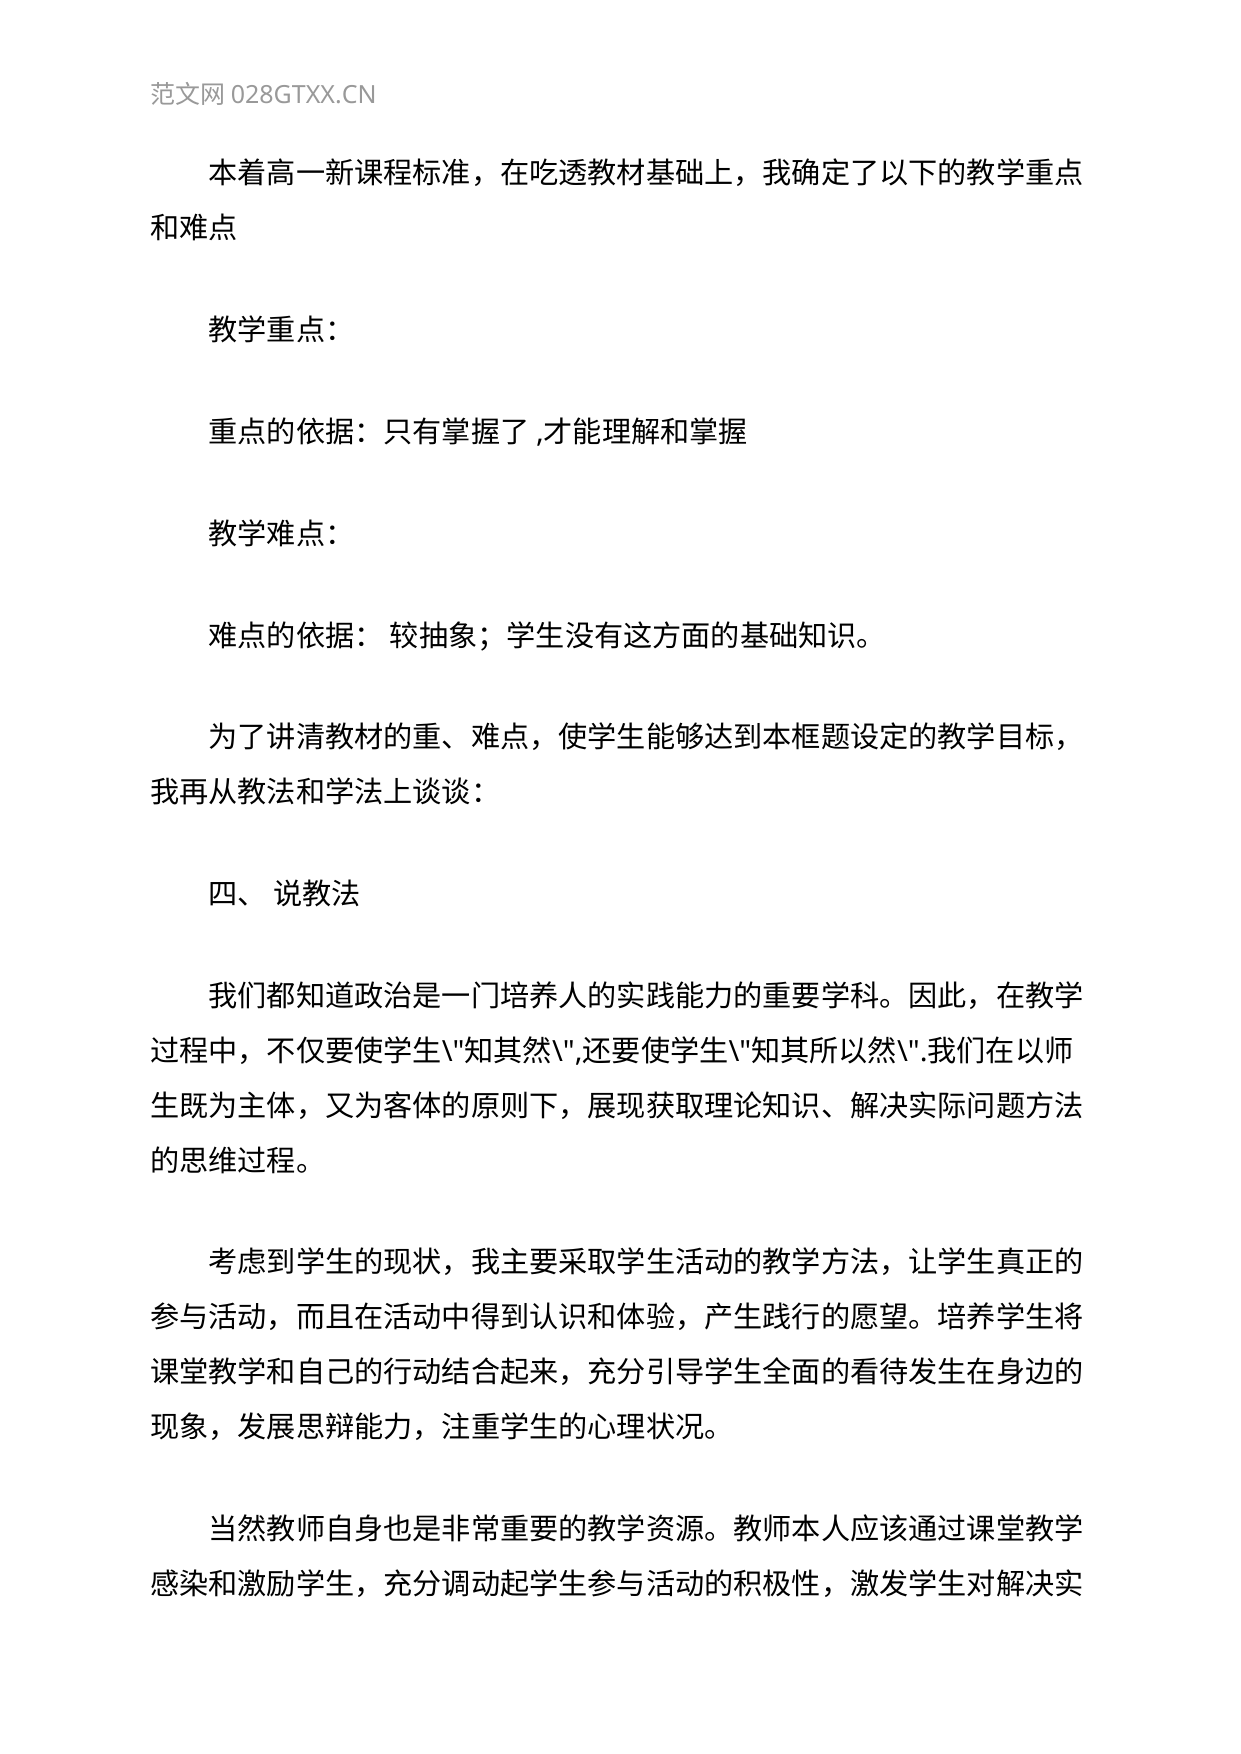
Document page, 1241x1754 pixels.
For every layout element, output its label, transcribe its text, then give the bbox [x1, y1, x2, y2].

text 重点的依据：只有掌握了 ,才能理解和掌握 [150, 408, 1090, 451]
text 难点的依据： 较抽象；学生没有这方面的基础知识。 [150, 612, 1090, 654]
text 本着高一新课程标准，在吃透教材基础上，我确定了以下的教学重点和难点 [150, 150, 1090, 247]
text 四、 说教法 [150, 871, 1090, 913]
text 为了讲清教材的重、难点，使学生能够达到本框题设定的教学目标，我再从教法和学法上谈谈： [150, 714, 1090, 811]
text 考虑到学生的现状，我主要采取学生活动的教学方法，让学生真正的参与活动，而且在活动中得到认识和体验，产生践行的愿望。培养学生将课堂教学和自己的行动结合起来，充分引导学生全面的看待发生在身边的现象，发展思辩能力，注重学生的心理状况。 [150, 1239, 1090, 1446]
text 我们都知道政治是一门培养人的实践能力的重要学科。因此，在教学过程中，不仅要使学生\"知其然\",还要使学生\"知其所以然\".我们在以师生既为主体，又为客体的原则下，展现获取理论知识、解决实际问题方法的思维过程。 [150, 972, 1090, 1179]
text 教学重点： [150, 307, 1090, 349]
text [150, 1505, 1090, 1603]
text 教学难点： [150, 510, 1090, 553]
